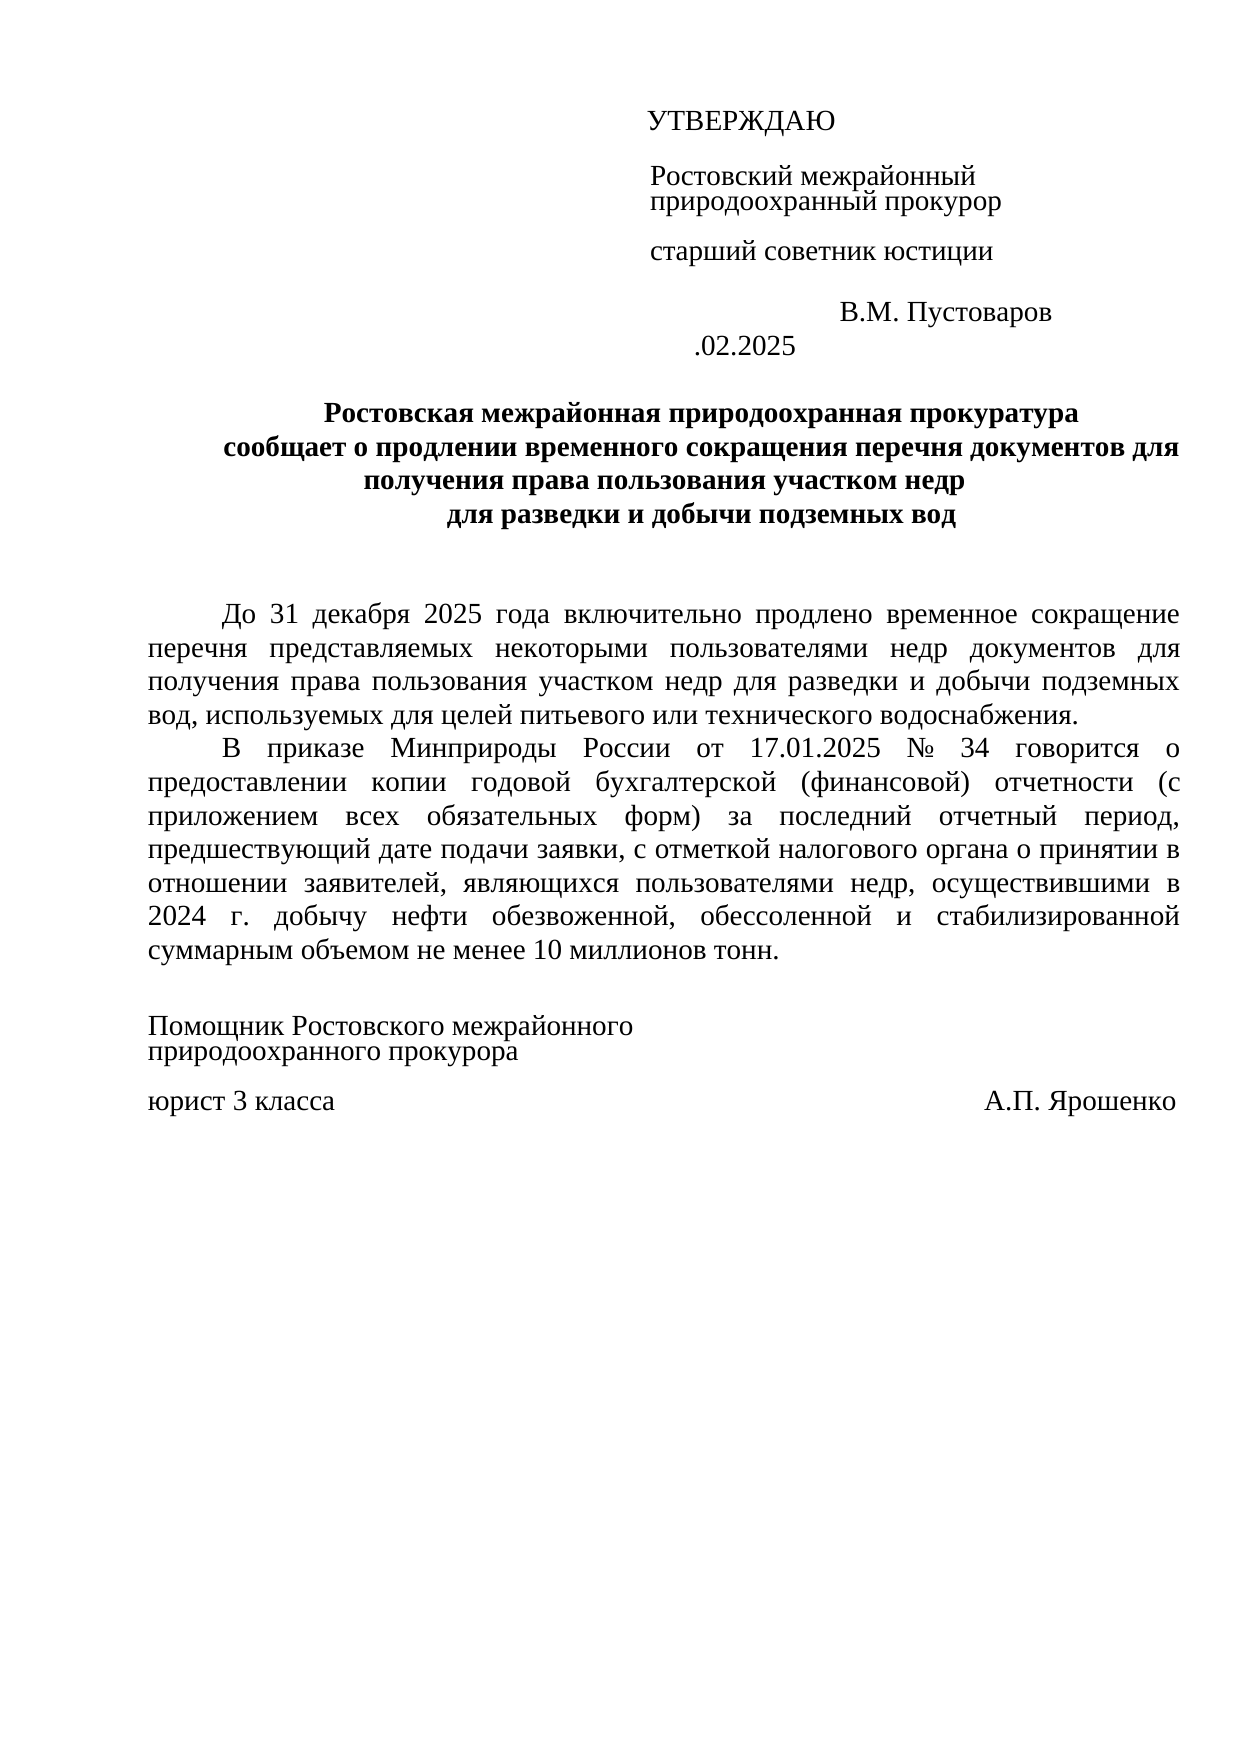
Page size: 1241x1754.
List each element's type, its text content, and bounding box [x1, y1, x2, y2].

text Ростовская межрайонная природоохранная прокуратура [148, 395, 1181, 429]
text сообщает о продлении временного сокращения перечня документов для получения права пользования участком недр [148, 429, 1181, 496]
text природоохранного прокурора [148, 1040, 1181, 1065]
text УТВЕРЖДАЮ [148, 103, 1181, 137]
text Помощник Ростовского межрайонного [148, 1015, 1181, 1040]
text В.М. Пустоваров [650, 294, 1181, 328]
text Ростовский межрайонный природоохранный прокурор [650, 166, 1181, 216]
text .02.2025 [650, 328, 1181, 362]
text старший советник юстиции [650, 241, 1181, 266]
text В приказе Минприроды России от 17.01.2025 № 34 говорится о предоставлении копии годовой бухгалтерской (финансовой) отчетности (с приложением всех обязательных форм) за последний отчетный период, предшествующий дате подачи заявки, с отметкой налогового органа о принятии в отношении заявителей, являющихся пользователями недр, осуществившими в 2024 г. добычу нефти обезвоженной, обессоленной и стабилизированной суммарным объемом не менее 10 миллионов тонн. [148, 731, 1181, 965]
text для разведки и добычи подземных вод [148, 496, 1181, 529]
text До 31 декабря 2025 года включительно продлено временное сокращение перечня представляемых некоторыми пользователями недр документов для получения права пользования участком недр для разведки и добычи подземных вод, используемых для целей питьевого или технического водоснабжения. [148, 596, 1181, 731]
text юрист 3 класса А.П. Ярошенко [148, 1090, 1181, 1115]
